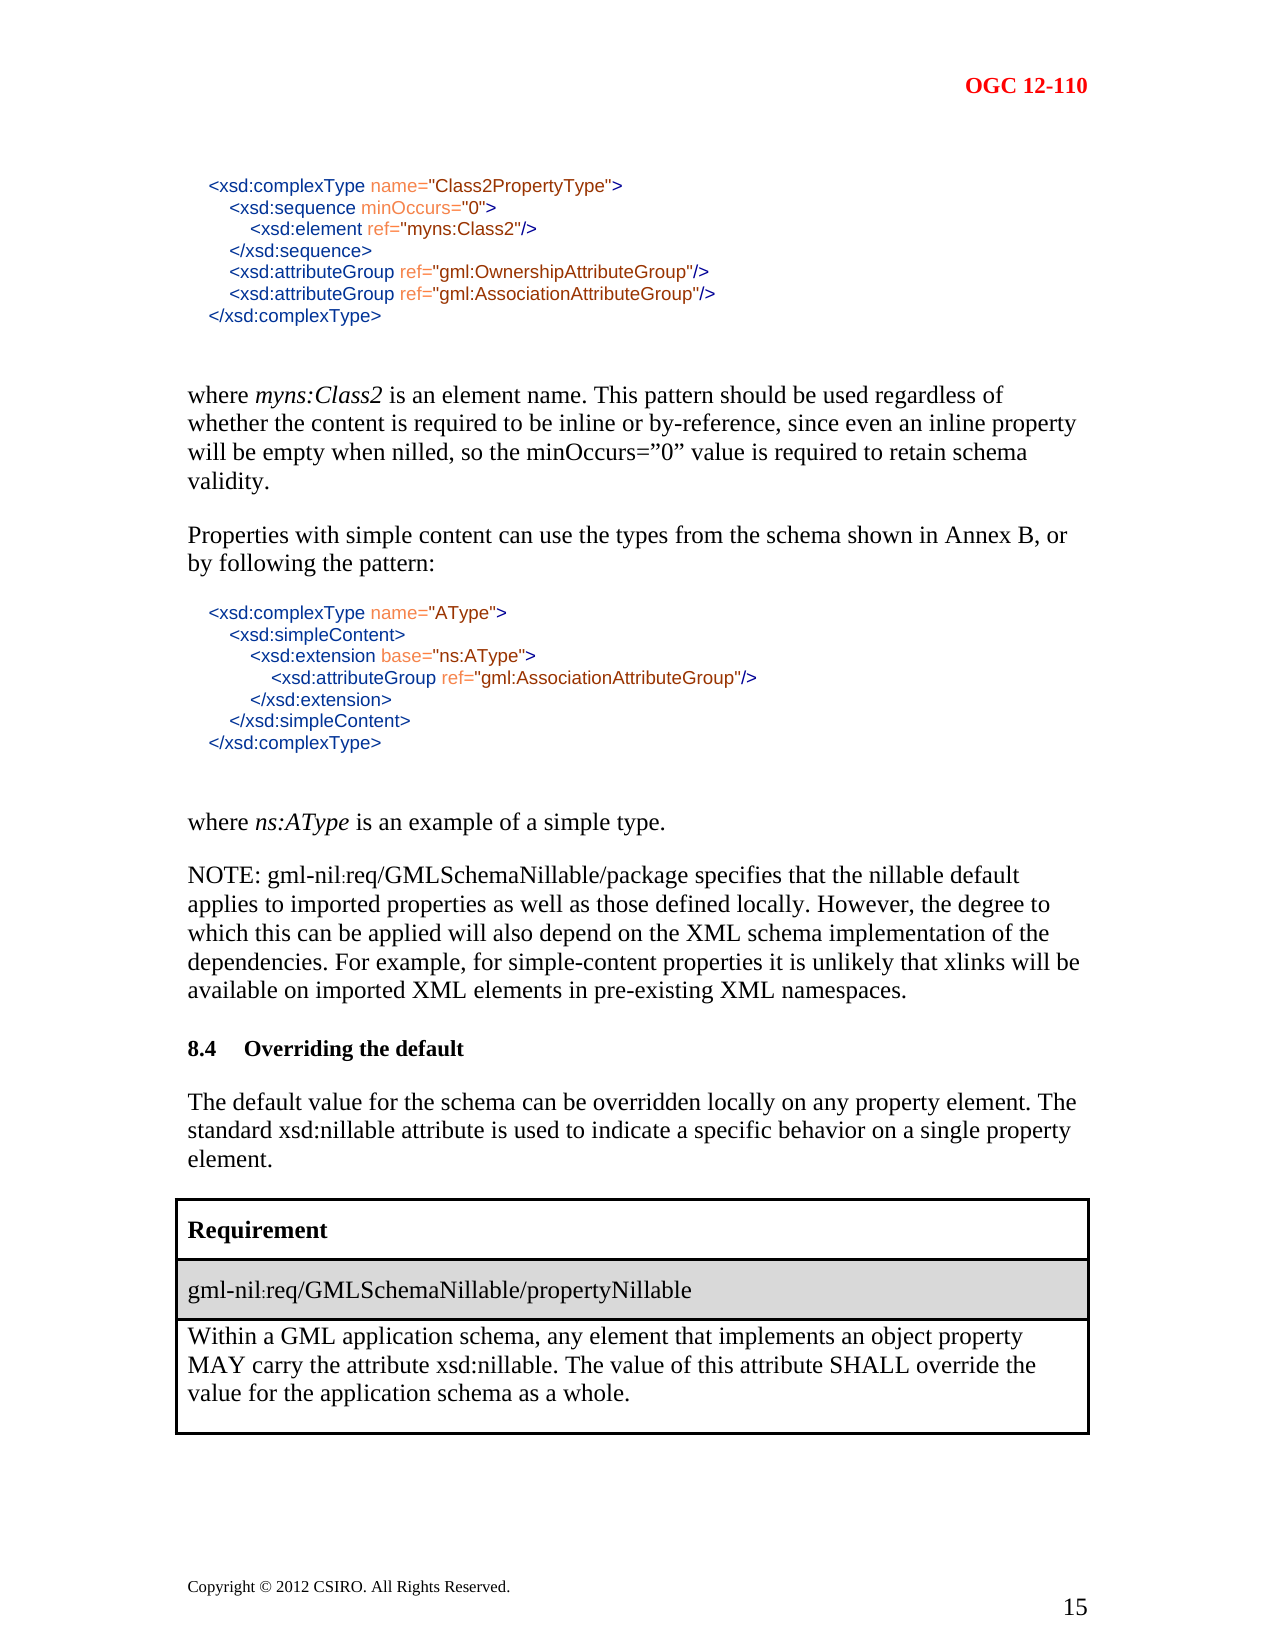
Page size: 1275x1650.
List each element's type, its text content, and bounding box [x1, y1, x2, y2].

table_cell gml-nil:req/GMLSchemaNillable/propertyNillable [178, 1261, 1087, 1318]
text where ns:AType is an example of a simple type. [187, 807, 1087, 836]
text <xsd:complexType name="AType"> <xsd:simpleContent> <xsd:extension base="ns:AType"> <xsd:attributeGroup ref="gml:AssociationAttributeGroup"/> </xsd:extension> </xsd:simpleContent> </xsd:complexType> [187, 602, 1087, 782]
subtitle Overriding the default [187, 1036, 1087, 1062]
text Properties with simple content can use the types from the schema shown in Annex B, or by following the pattern: [187, 520, 1087, 577]
text <xsd:complexType name="Class2PropertyType"> <xsd:sequence minOccurs="0"> <xsd:element ref="myns:Class2"/> </xsd:sequence> <xsd:attributeGroup ref="gml:OwnershipAttributeGroup"/> <xsd:attributeGroup ref="gml:AssociationAttributeGroup"/> </xsd:complexType> [187, 175, 1087, 355]
text where myns:Class2 is an element name. This pattern should be used regardless of whether the content is required to be inline or by-reference, since even an inline property will be empty when nilled, so the minOccurs=”0” value is required to retain schema validity. [187, 380, 1087, 495]
text The default value for the schema can be overridden locally on any property element. The standard xsd:nillable attribute is used to indicate a specific behavior on a single property element. [187, 1087, 1087, 1173]
table_cell Within a GML application schema, any element that implements an object property MAY carry the attribute xsd:nillable. The value of this attribute SHALL override the value for the application schema as a whole. [178, 1321, 1087, 1432]
table_header Requirement [178, 1201, 1087, 1258]
text NOTE: gml-nil:req/GMLSchemaNillable/package specifies that the nillable default applies to imported properties as well as those defined locally. However, the degree to which this can be applied will also depend on the XML schema implementation of the dependencies. For example, for simple-content properties it is unlikely that xlinks will be available on imported XML elements in pre-existing XML namespaces. [187, 861, 1087, 1004]
